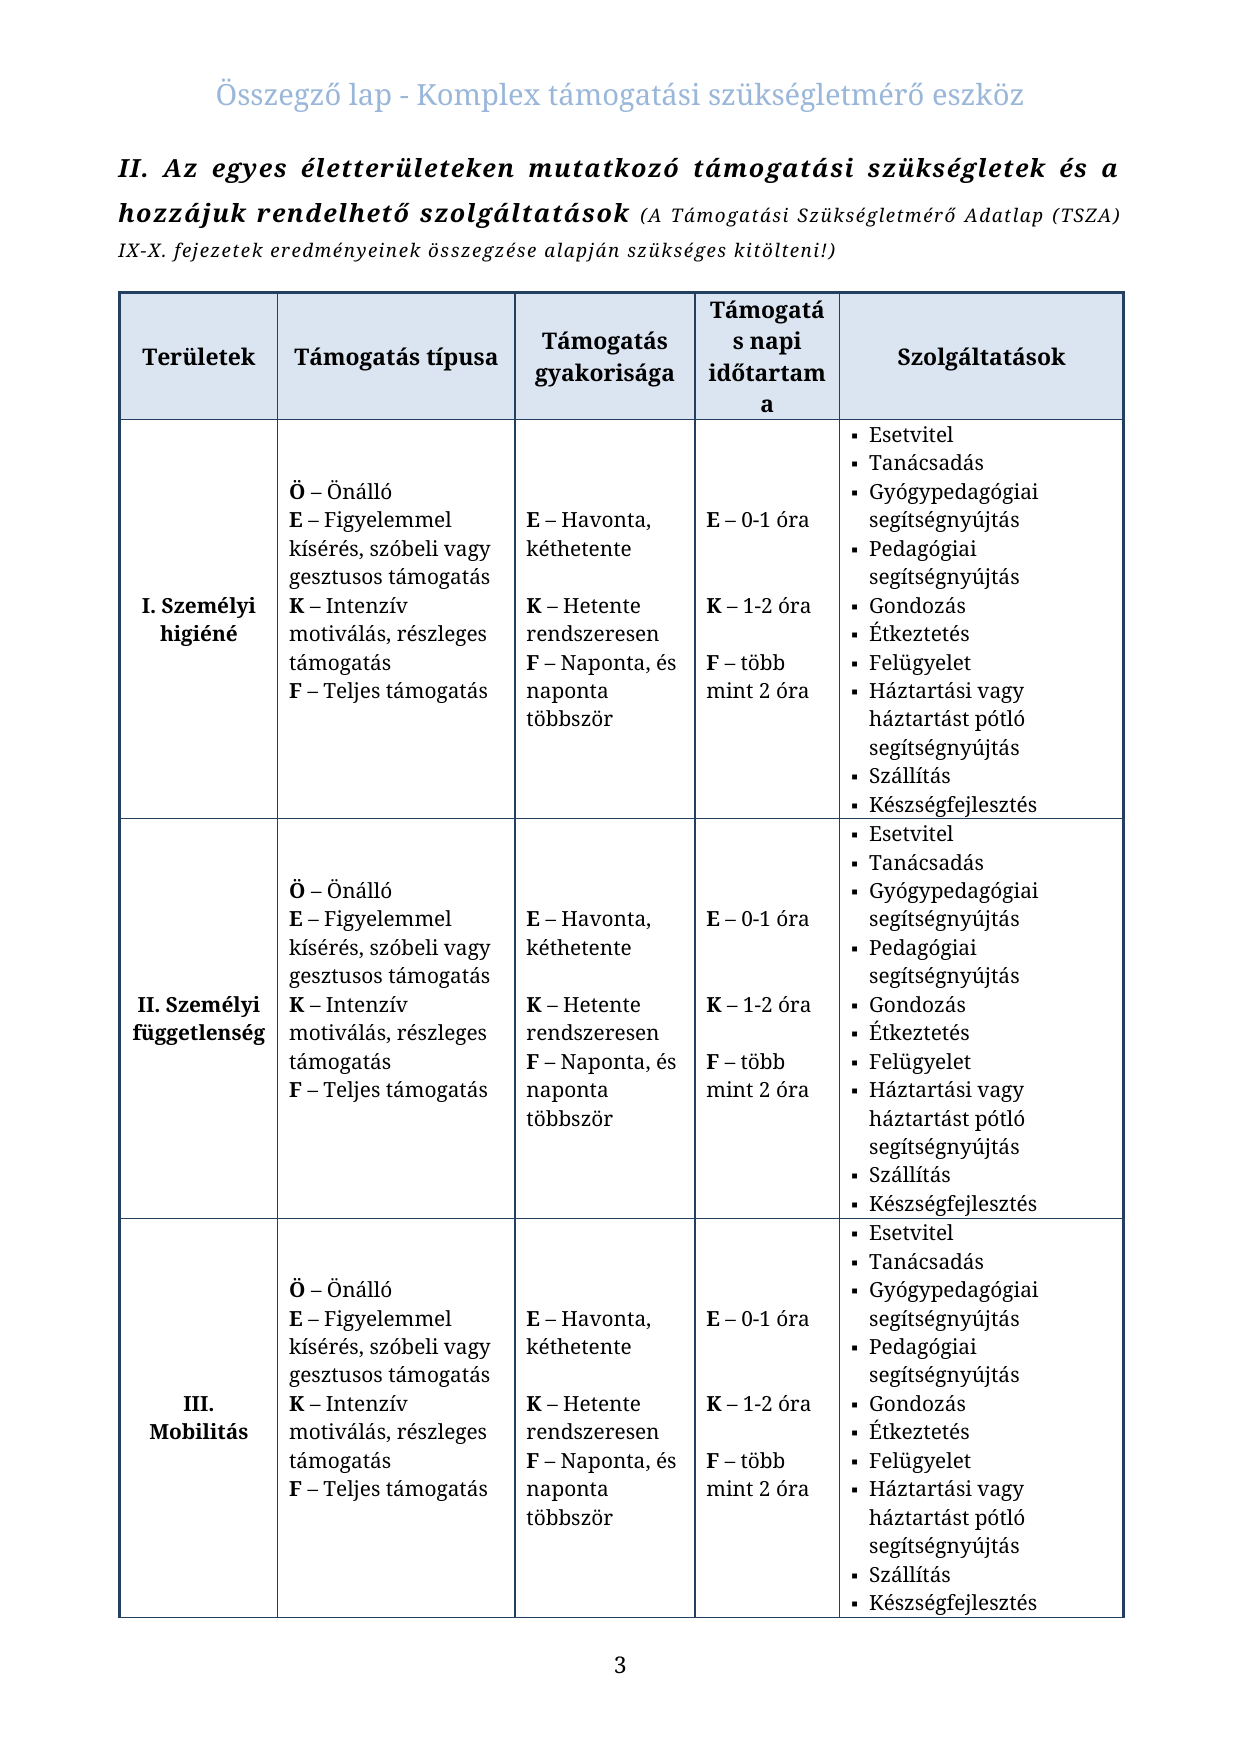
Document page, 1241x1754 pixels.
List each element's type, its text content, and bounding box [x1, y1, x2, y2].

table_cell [516, 1219, 694, 1617]
table_header Támogatás típusa [278, 294, 514, 419]
table_header Szolgáltatások [840, 294, 1122, 419]
table_cell III. Mobilitás [121, 1219, 277, 1617]
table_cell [696, 1219, 839, 1617]
table_cell E – Havonta, kéthetente K – Hetente rendszeresen F – Naponta, és naponta többször [516, 420, 694, 818]
table_header Területek [121, 294, 277, 419]
text II. Az egyes életterületeken mutatkozó támogatási szükségletek és a hozzájuk rendelhető szolgáltatások (A Támogatási Szükségletmérő Adatlap (TSZA) IX-X. fejezetek eredményeinek összegzése alapján szükséges kitölteni!) [118, 151, 1122, 262]
table_cell E – 0-1 óra K – 1-2 óra F – több mint 2 óra [696, 420, 839, 818]
table_cell E – Havonta, kéthetente K – Hetente rendszeresen F – Naponta, és naponta többször [516, 819, 694, 1217]
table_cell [278, 1219, 514, 1617]
table_header Támogatás napi időtartama [696, 294, 839, 419]
table_cell I. Személyi higiéné [121, 420, 277, 818]
table_cell II. Személyi függetlenség [121, 819, 277, 1217]
table_header Támogatás gyakorisága [516, 294, 694, 419]
table_cell E – 0-1 óra K – 1-2 óra F – több mint 2 óra [696, 819, 839, 1217]
table_cell Ö – Önálló E – Figyelemmel kísérés, szóbeli vagy gesztusos támogatás K – Intenzív motiválás, részleges támogatás F – Teljes támogatás [278, 819, 514, 1217]
table_cell Ö – Önálló E – Figyelemmel kísérés, szóbeli vagy gesztusos támogatás K – Intenzív motiválás, részleges támogatás F – Teljes támogatás [278, 420, 514, 818]
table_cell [840, 1219, 1122, 1617]
